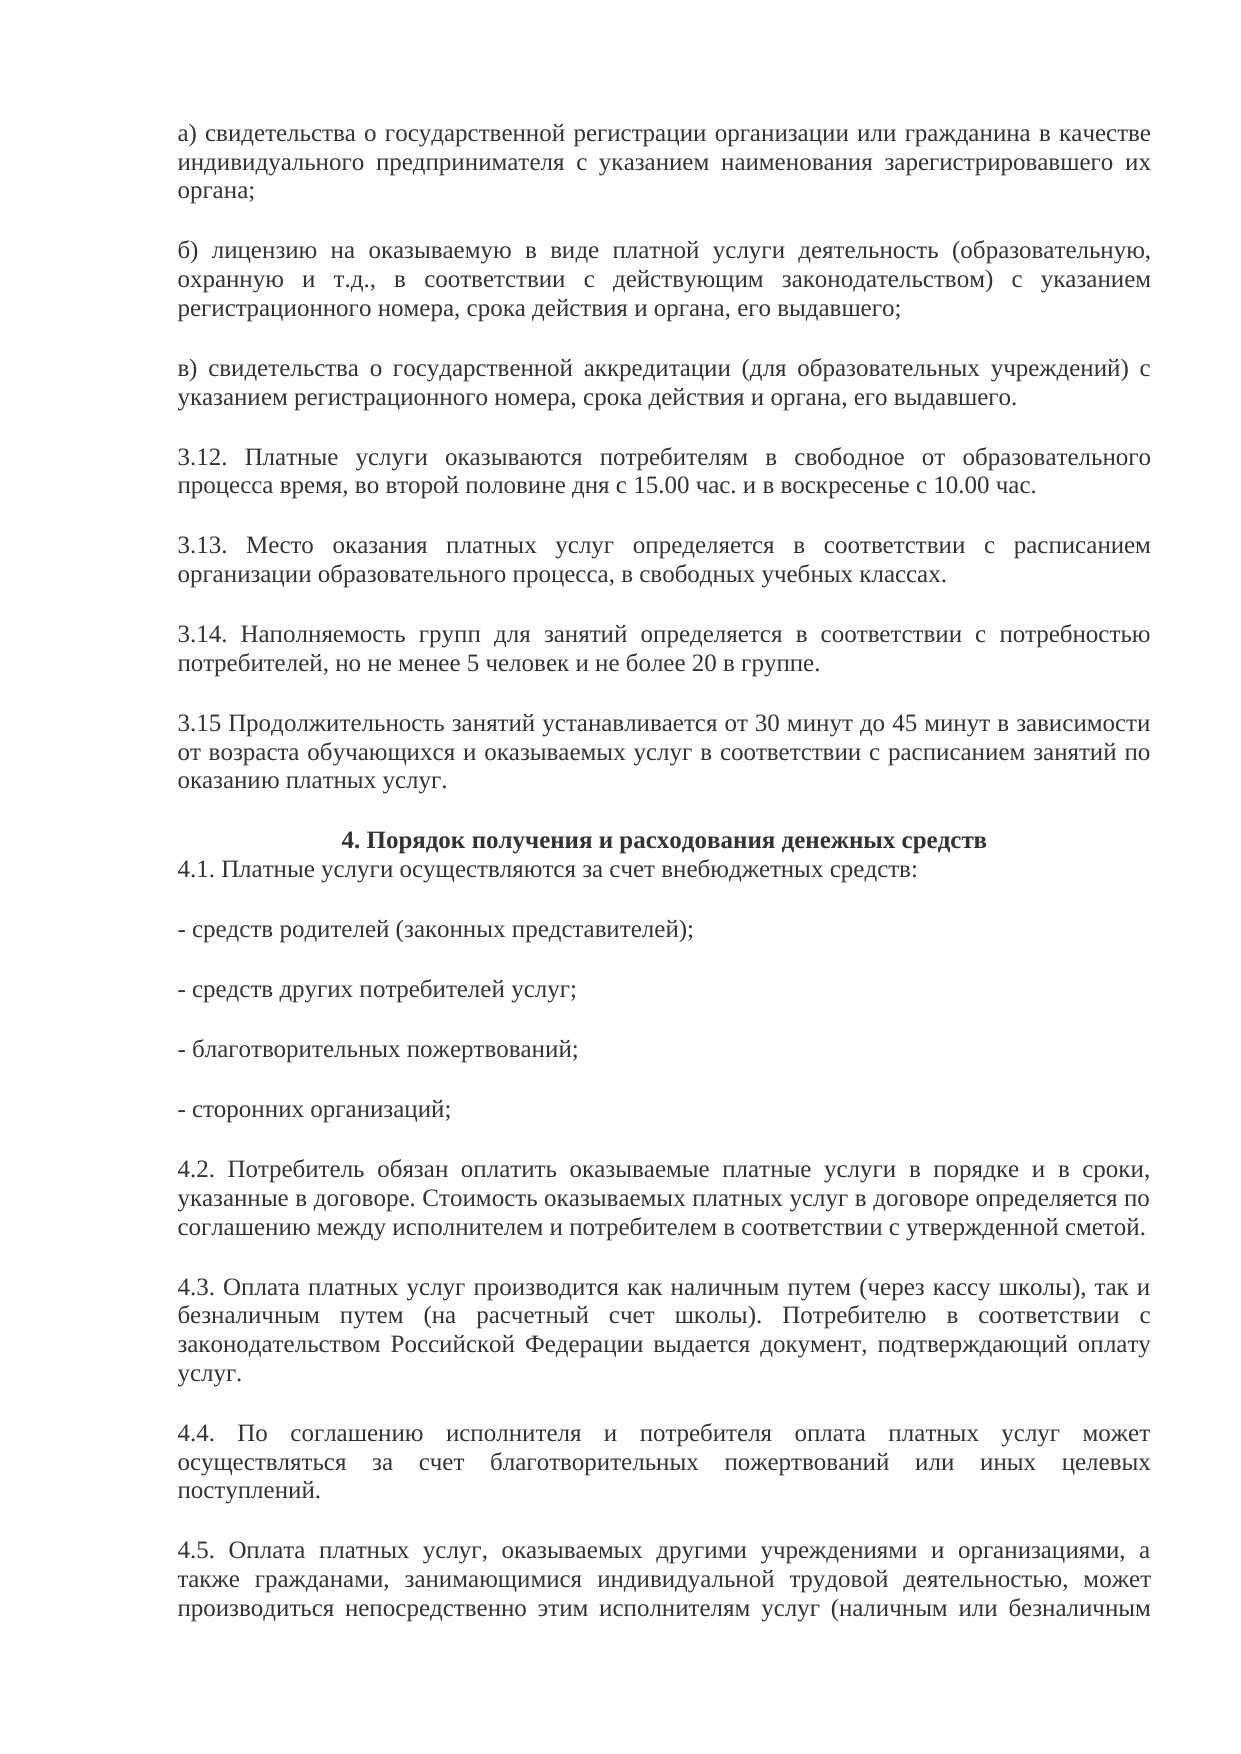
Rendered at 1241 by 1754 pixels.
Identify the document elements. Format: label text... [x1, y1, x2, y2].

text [177, 1536, 1152, 1622]
text 3.13. Место оказания платных услуг определяется в соответствии с расписанием организации образовательного процесса, в свободных учебных классах. [177, 531, 1152, 588]
text 3.15 Продолжительность занятий устанавливается от 30 минут до 45 минут в зависимости от возраста обучающихся и оказываемых услуг в соответствии с расписанием занятий по оказанию платных услуг. [177, 708, 1152, 794]
text а) свидетельства о государственной регистрации организации или гражданина в качестве индивидуального предпринимателя с указанием наименования зарегистрировавшего их органа; [177, 118, 1152, 204]
text 3.14. Наполняемость групп для занятий определяется в соответствии с потребностью потребителей, но не менее 5 человек и не более 20 в группе. [177, 619, 1152, 677]
text - средств родителей (законных представителей); [177, 914, 1152, 943]
text 3.12. Платные услуги оказываются потребителям в свободное от образовательного процесса время, во второй половине дня с 15.00 час. и в воскресенье с 10.00 час. [177, 442, 1152, 499]
text в) свидетельства о государственной аккредитации (для образовательных учреждений) с указанием регистрационного номера, срока действия и органа, его выдавшего. [177, 353, 1152, 411]
text - средств других потребителей услуг; [177, 974, 1152, 1003]
text - благотворительных пожертвований; [177, 1034, 1152, 1063]
text 4. Порядок получения и расходования денежных средств [177, 826, 1152, 854]
text 4.1. Платные услуги осуществляются за счет внебюджетных средств: [177, 854, 1152, 883]
text 4.3. Оплата платных услуг производится как наличным путем (через кассу школы), так и безналичным путем (на расчетный счет школы). Потребителю в соответствии с законодательством Российской Федерации выдается документ, подтверждающий оплату услуг. [177, 1272, 1152, 1387]
text 4.2. Потребитель обязан оплатить оказываемые платные услуги в порядке и в сроки, указанные в договоре. Стоимость оказываемых платных услуг в договоре определяется по соглашению между исполнителем и потребителем в соответствии с утвержденной сметой. [177, 1154, 1152, 1241]
text 4.4. По соглашению исполнителя и потребителя оплата платных услуг может осуществляться за счет благотворительных пожертвований или иных целевых поступлений. [177, 1418, 1152, 1504]
text - сторонних организаций; [177, 1094, 1152, 1123]
text б) лицензию на оказываемую в виде платной услуги деятельность (образовательную, охранную и т.д., в соответствии с действующим законодательством) с указанием регистрационного номера, срока действия и органа, его выдавшего; [177, 236, 1152, 322]
